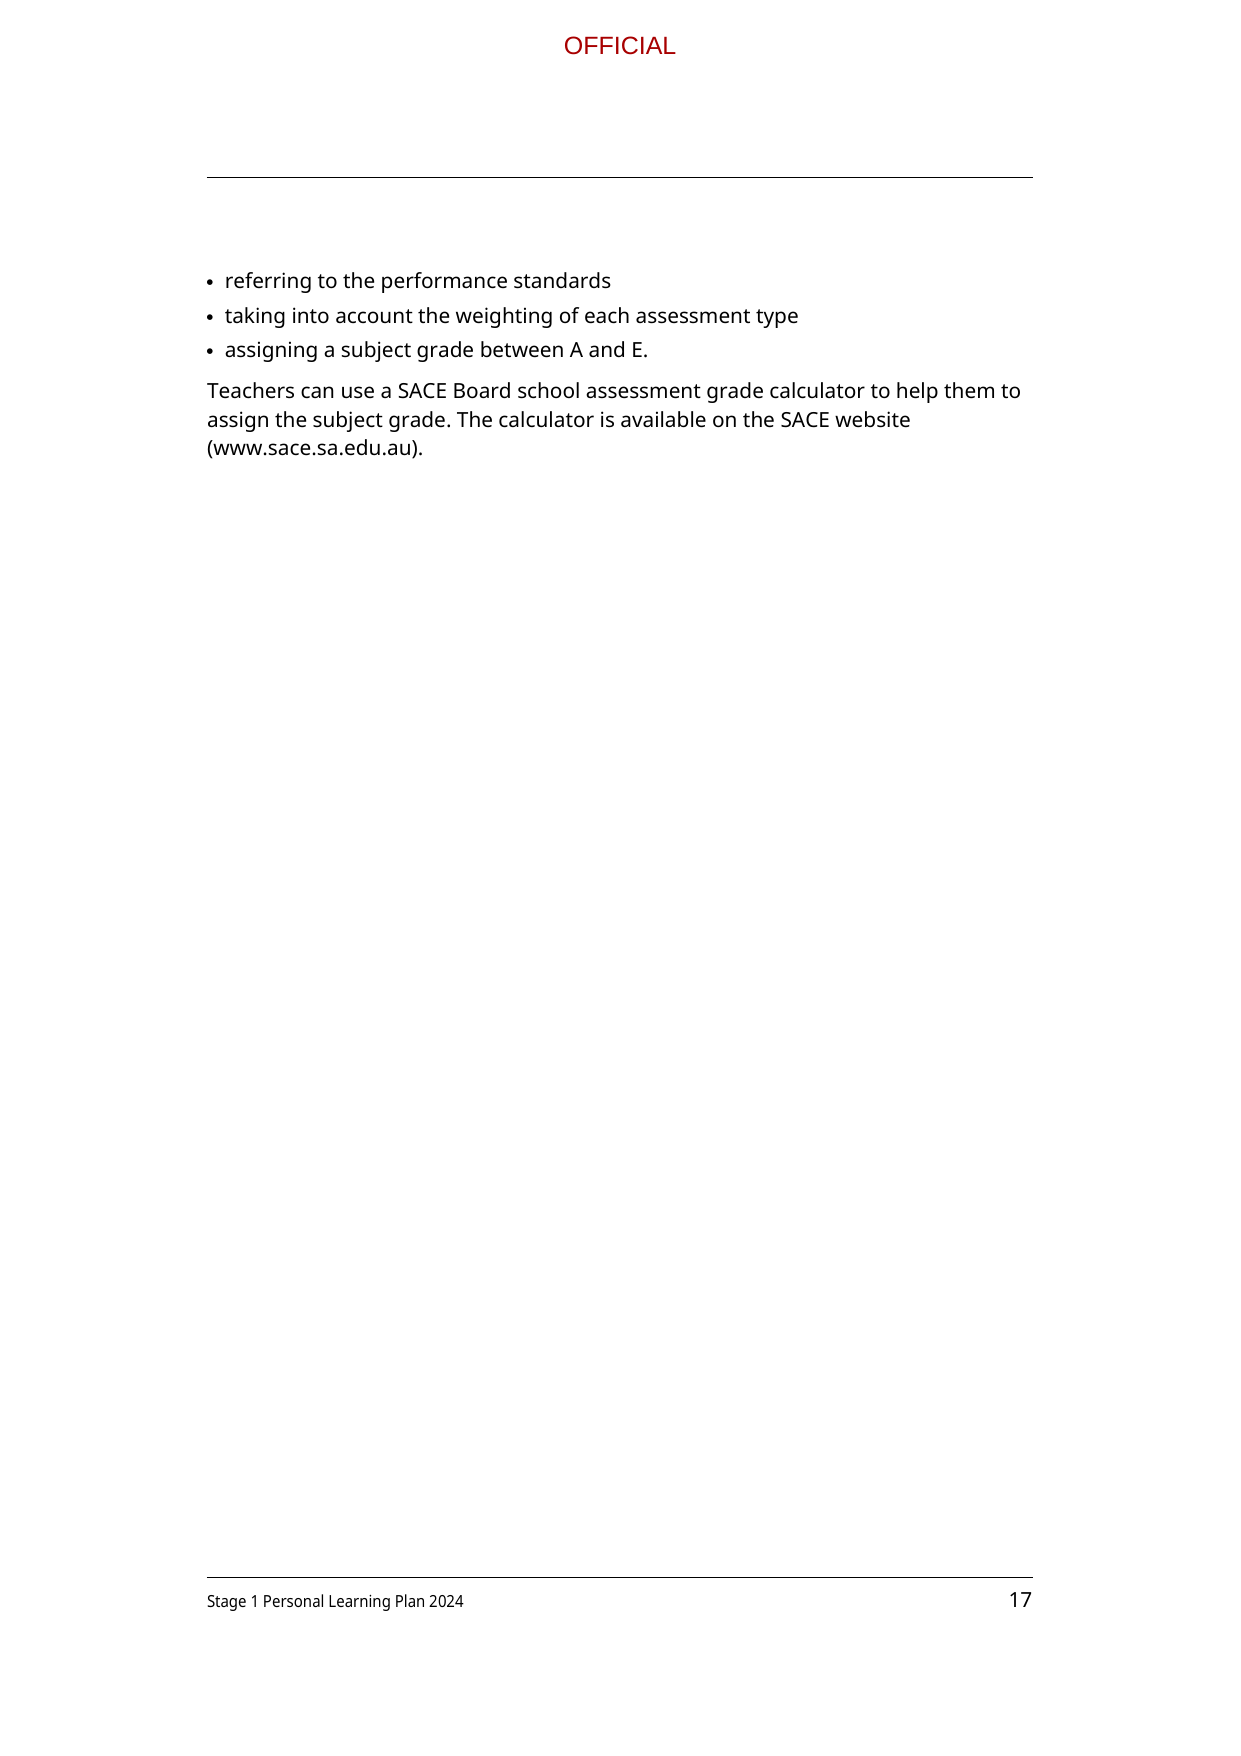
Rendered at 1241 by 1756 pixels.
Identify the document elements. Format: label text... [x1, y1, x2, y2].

text referring to the performance standards [207, 266, 1033, 295]
text taking into account the weighting of each assessment type [207, 301, 1033, 329]
text Teachers can use a SACE Board school assessment grade calculator to help them to assign the subject grade. The calculator is available on the SACE website (www.sace.sa.edu.au). [207, 377, 1033, 462]
text assigning a subject grade between A and E. [207, 336, 1033, 364]
